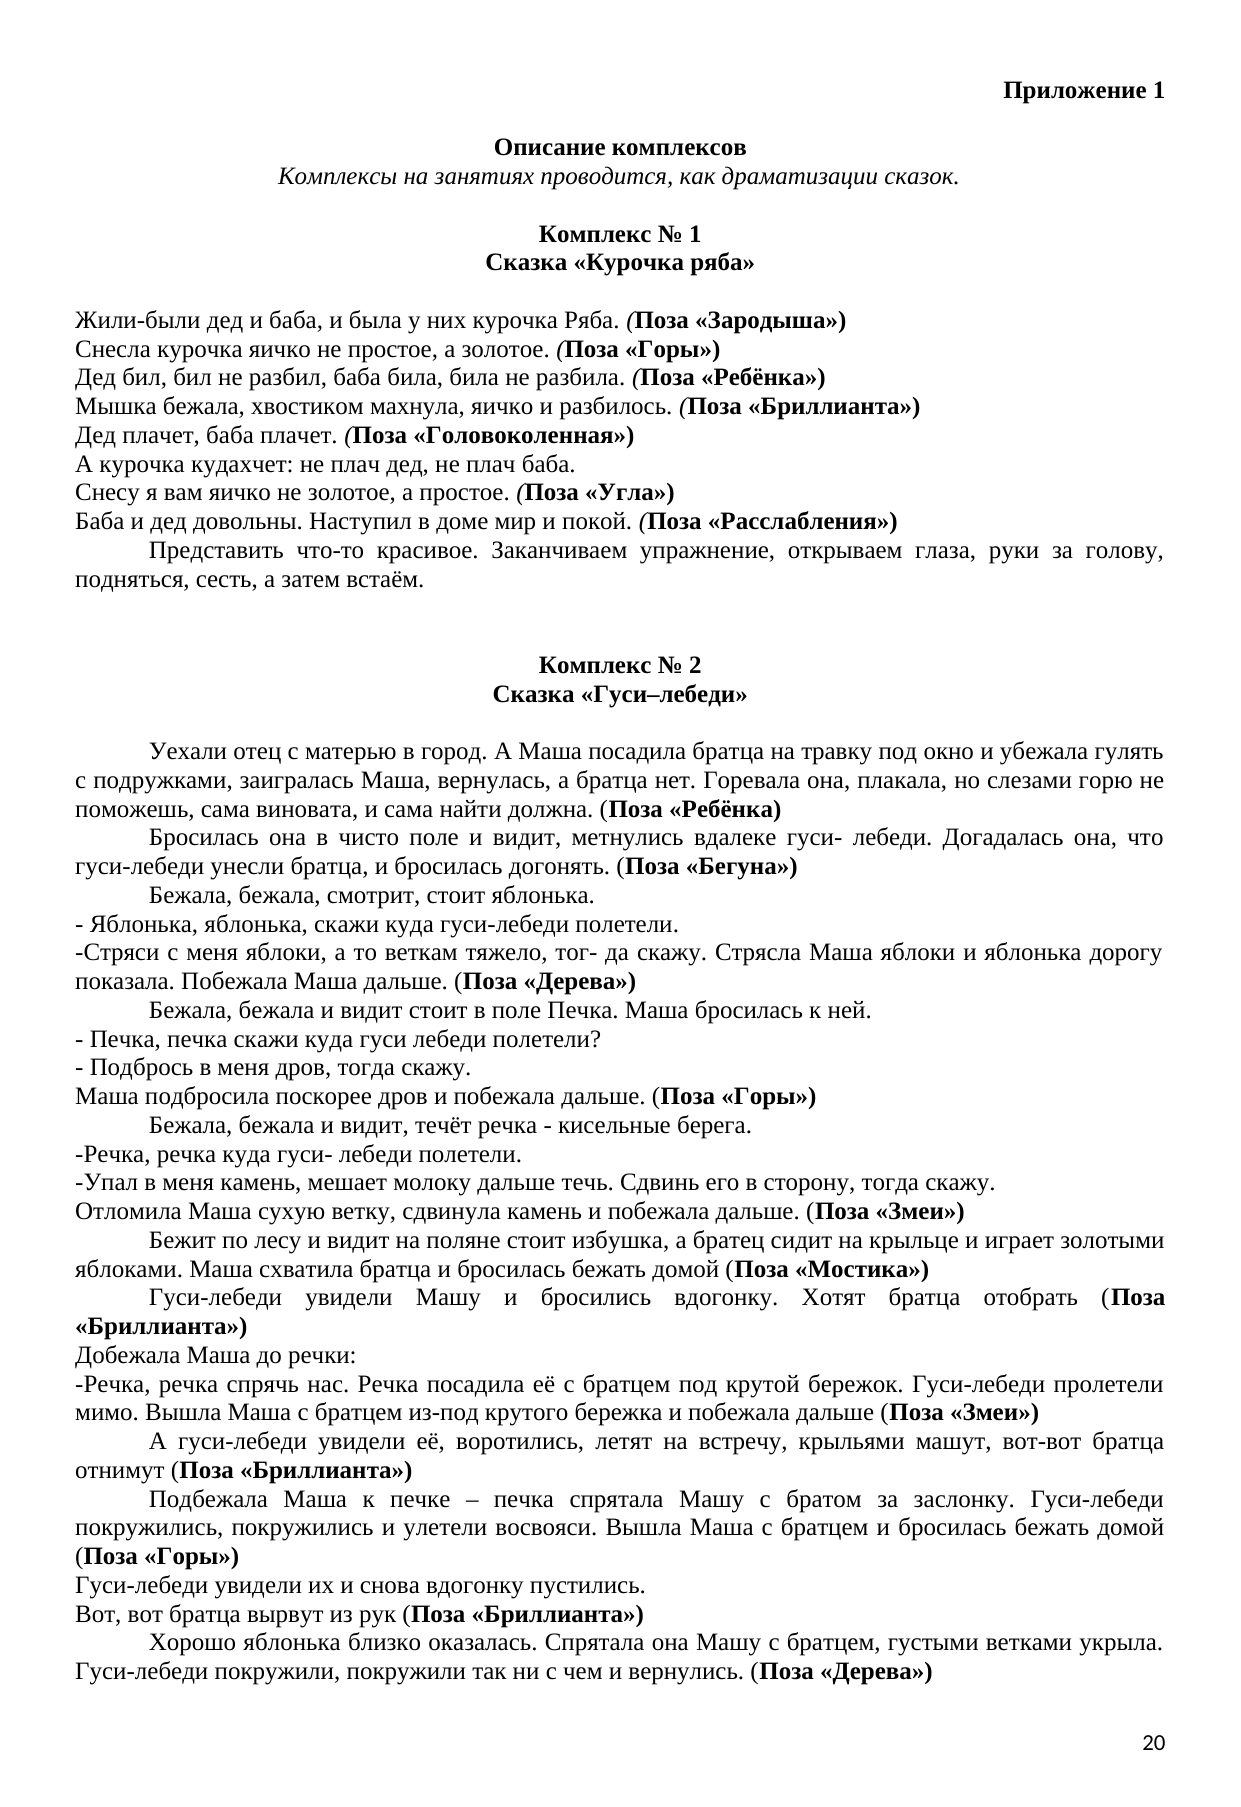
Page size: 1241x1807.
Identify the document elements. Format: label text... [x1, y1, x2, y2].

text - Подбрось в меня дров, тогда скажу. [75, 1052, 1165, 1081]
text Отломила Маша сухую ветку, сдвинула камень и побежала дальше. (Поза «Змеи») [75, 1196, 1165, 1225]
text Добежала Маша до речки: [75, 1340, 1165, 1369]
text Бросилась она в чисто поле и видит, метнулись вдалеке гуси- лебеди. Догадалась она, что гуси-лебеди унесли братца, и бросилась догонять. (Поза «Бегуна») [75, 822, 1165, 880]
text Сказка «Курочка ряба» [75, 247, 1165, 276]
text Подбежала Маша к печке – печка спрятала Машу с братом за заслонку. Гуси-лебеди покружились, покружились и улетели восвояси. Вышла Маша с братцем и бросилась бежать домой (Поза «Горы») [75, 1484, 1165, 1570]
text Комплексы на занятиях проводится, как драматизации сказок. [75, 161, 1165, 190]
text А курочка кудахчет: не плач дед, не плач баба. [75, 449, 1165, 477]
text -Речка, речка спрячь нас. Речка посадила её с братцем под крутой бережок. Гуси-лебеди пролетели мимо. Вышла Маша с братцем из-под крутого бережка и побежала дальше (Поза «Змеи») [75, 1369, 1165, 1426]
text Гуси-лебеди увидели их и снова вдогонку пустились. [75, 1570, 1165, 1599]
text Жили-были дед и баба, и была у них курочка Ряба. (Поза «Зародыша») [75, 305, 1165, 334]
text Вот, вот братца вырвут из рук (Поза «Бриллианта») [75, 1599, 1165, 1627]
text Дед бил, бил не разбил, баба била, била не разбила. (Поза «Ребёнка») [75, 362, 1165, 391]
text - Яблонька, яблонька, скажи куда гуси-лебеди полетели. [75, 909, 1165, 937]
text Комплекс № 1 [75, 219, 1165, 247]
text Приложение 1 [75, 75, 1165, 104]
text Сказка «Гуси–лебеди» [75, 679, 1165, 707]
text Описание комплексов [75, 132, 1165, 161]
text -Стряси с меня яблоки, а то веткам тяжело, тог- да скажу. Стрясла Маша яблоки и яблонька дорогу показала. Побежала Маша дальше. (Поза «Дерева») [75, 937, 1165, 995]
text Бежит по лесу и видит на поляне стоит избушка, а братец сидит на крыльце и играет золотыми яблоками. Маша схватила братца и бросилась бежать домой (Поза «Мостика») [75, 1225, 1165, 1282]
text Снесла курочка яичко не простое, а золотое. (Поза «Горы») [75, 334, 1165, 362]
text -Упал в меня камень, мешает молоку дальше течь. Сдвинь его в сторону, тогда скажу. [75, 1167, 1165, 1196]
text А гуси-лебеди увидели её, воротились, летят на встречу, крыльями машут, вот-вот братца отнимут (Поза «Бриллианта») [75, 1426, 1165, 1484]
text Мышка бежала, хвостиком махнула, яичко и разбилось. (Поза «Бриллианта») [75, 391, 1165, 420]
text Уехали отец с матерью в город. А Маша посадила братца на травку под окно и убежала гулять с подружками, заигралась Маша, вернулась, а братца нет. Горевала она, плакала, но слезами горю не поможешь, сама виновата, и сама найти должна. (Поза «Ребёнка) [75, 736, 1165, 822]
text Хорошо яблонька близко оказалась. Спрятала она Машу с братцем, густыми ветками укрыла. Гуси-лебеди покружили, покружили так ни с чем и вернулись. (Поза «Дерева») [75, 1627, 1165, 1685]
text Представить что-то красивое. Заканчиваем упражнение, открываем глаза, руки за голову, подняться, сесть, а затем встаём. [75, 535, 1165, 592]
text Дед плачет, баба плачет. (Поза «Головоколенная») [75, 420, 1165, 449]
text Бежала, бежала, смотрит, стоит яблонька. [75, 880, 1165, 909]
text Маша подбросила поскорее дров и побежала дальше. (Поза «Горы») [75, 1081, 1165, 1110]
text Баба и дед довольны. Наступил в доме мир и покой. (Поза «Расслабления») [75, 506, 1165, 535]
text -Речка, речка куда гуси- лебеди полетели. [75, 1139, 1165, 1167]
text Снесу я вам яичко не золотое, а простое. (Поза «Угла») [75, 477, 1165, 506]
text Гуси-лебеди увидели Машу и бросились вдогонку. Хотят братца отобрать (Поза «Бриллианта») [75, 1282, 1165, 1340]
text Комплекс № 2 [75, 650, 1165, 679]
text Бежала, бежала и видит, течёт речка - кисельные берега. [75, 1110, 1165, 1139]
text Бежала, бежала и видит стоит в поле Печка. Маша бросилась к ней. [75, 995, 1165, 1024]
text - Печка, печка скажи куда гуси лебеди полетели? [75, 1024, 1165, 1052]
